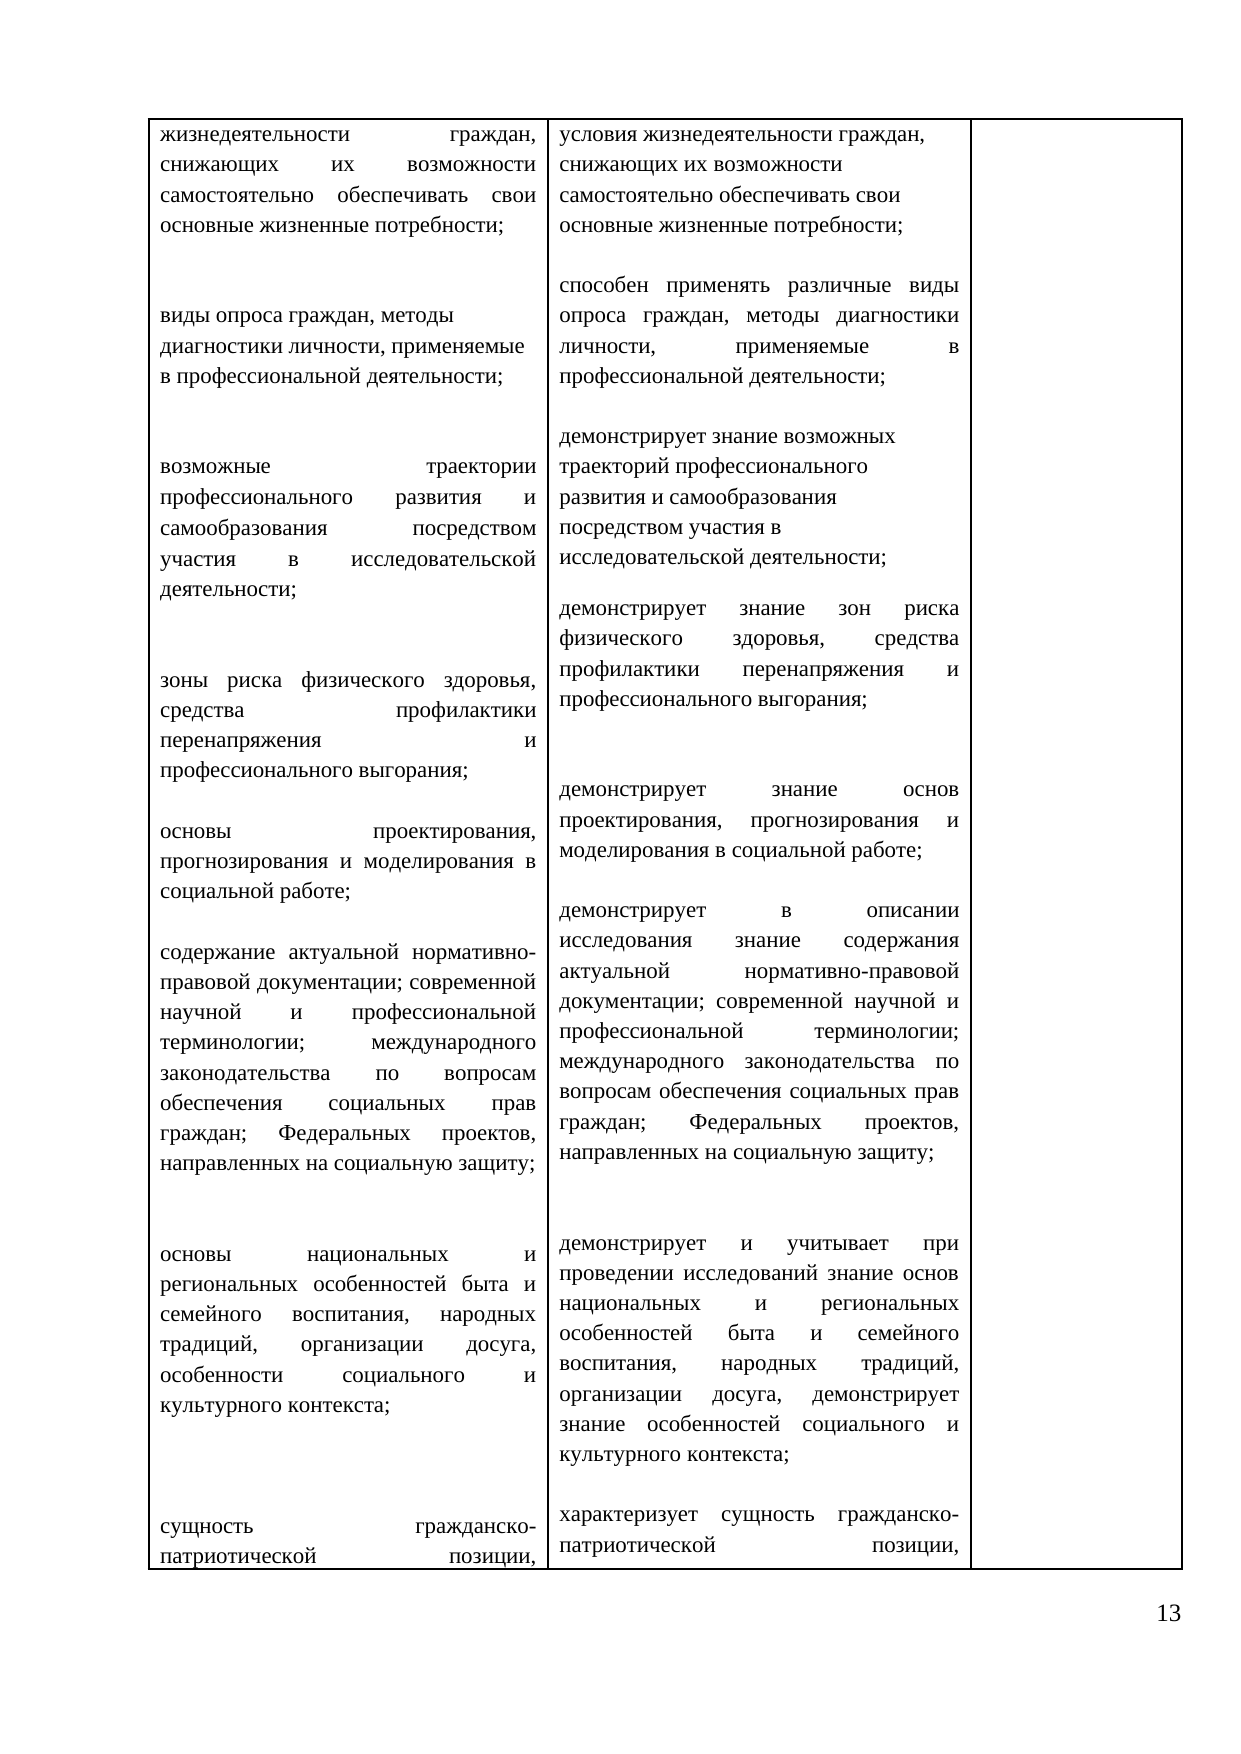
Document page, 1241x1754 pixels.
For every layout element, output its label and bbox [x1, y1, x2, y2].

table_cell [972, 120, 1181, 1568]
table_cell [549, 120, 970, 1568]
table_cell [150, 120, 547, 1568]
